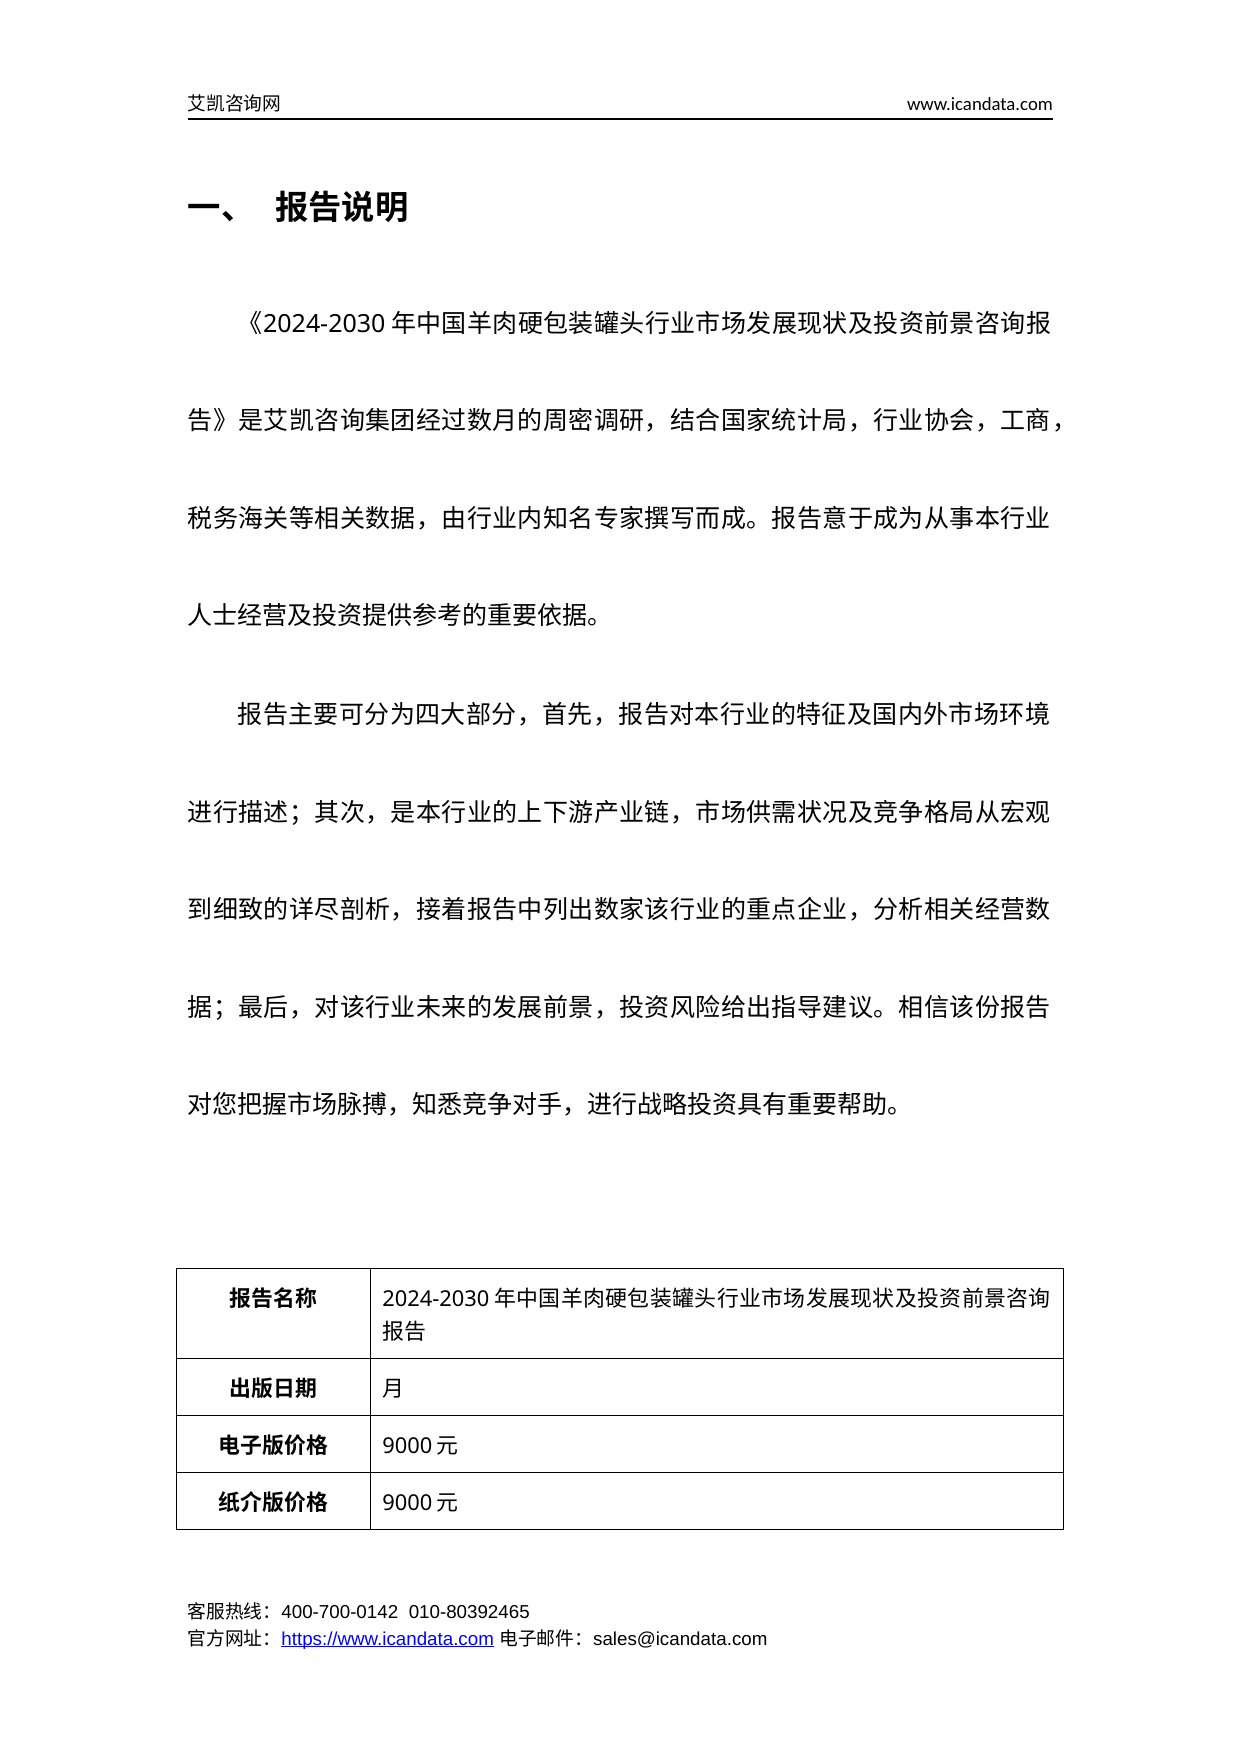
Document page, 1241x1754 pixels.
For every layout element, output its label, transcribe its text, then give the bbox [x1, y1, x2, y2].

table_cell 月 [371, 1359, 1063, 1415]
table_cell 电子版价格 [177, 1416, 370, 1472]
table_cell 9000元 [371, 1416, 1063, 1472]
subtitle 报告说明 [187, 172, 1053, 237]
text 报告主要可分为四大部分，首先，报告对本行业的特征及国内外市场环境进行描述；其次，是本行业的上下游产业链，市场供需状况及竞争格局从宏观到细致的详尽剖析，接着报告中列出数家该行业的重点企业，分析相关经营数据；最后，对该行业未来的发展前景，投资风险给出指导建议。相信该份报告对您把握市场脉搏，知悉竞争对手，进行战略投资具有重要帮助。 [187, 681, 1053, 1136]
table_header 报告名称 [177, 1269, 370, 1358]
table_cell 出版日期 [177, 1359, 370, 1415]
table_cell 9000元 [371, 1473, 1063, 1529]
text 《2024-2030年中国羊肉硬包装罐头行业市场发展现状及投资前景咨询报告》是艾凯咨询集团经过数月的周密调研，结合国家统计局，行业协会，工商，税务海关等相关数据，由行业内知名专家撰写而成。报告意于成为从事本行业人士经营及投资提供参考的重要依据。 [187, 289, 1053, 646]
table_header 2024-2030年中国羊肉硬包装罐头行业市场发展现状及投资前景咨询报告 [371, 1269, 1063, 1358]
table_cell 纸介版价格 [177, 1473, 370, 1529]
